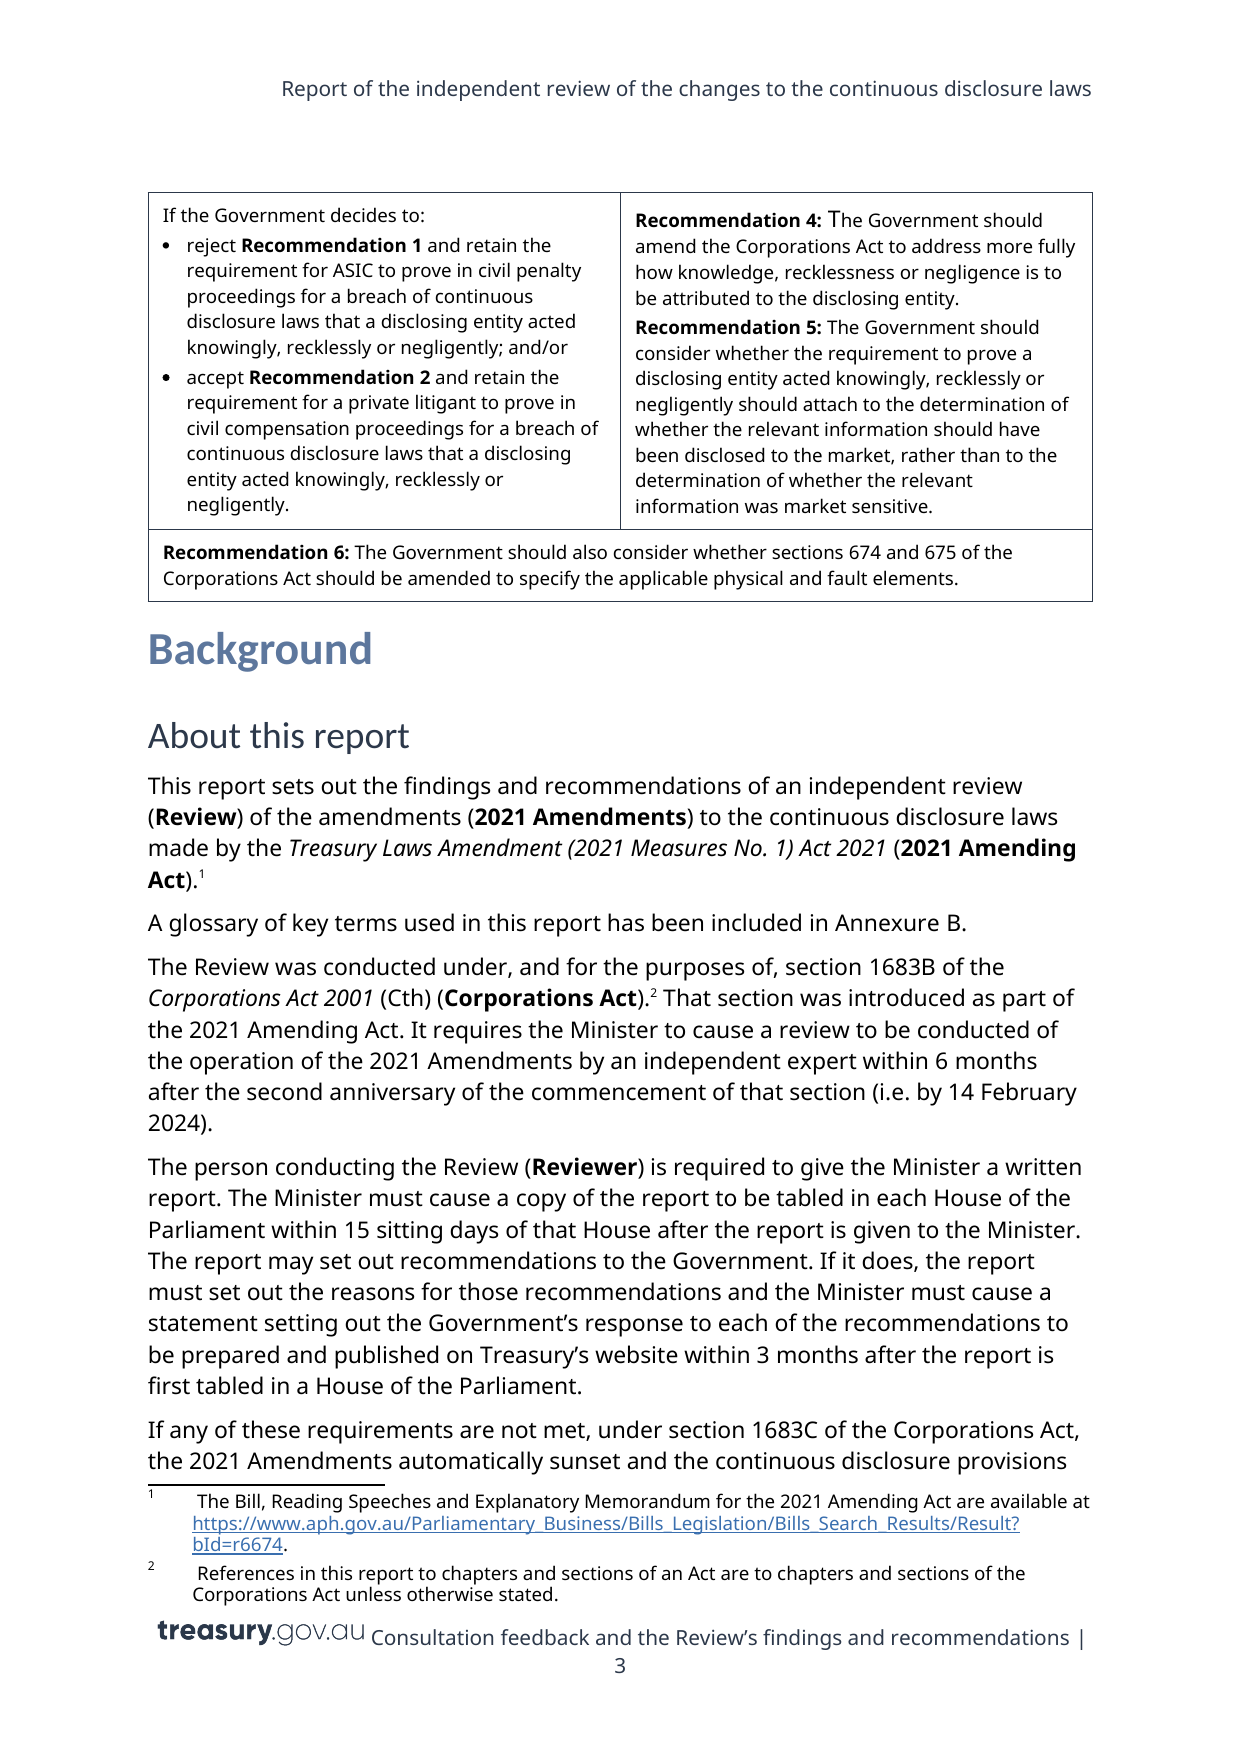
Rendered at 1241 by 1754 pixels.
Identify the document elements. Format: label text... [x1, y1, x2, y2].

table_cell Recommendation 6: The Government should also consider whether sections 674 and 675 of the Corporations Act should be amended to specify the applicable physical and fault elements. [149, 530, 1092, 601]
picture [153, 1612, 371, 1646]
table_cell If the Government decides to: reject Recommendation 1 and retain the requirement for ASIC to prove in civil penalty proceedings for a breach of continuous disclosure laws that a disclosing entity acted knowingly, recklessly or negligently; and/or accept Recommendation 2 and retain the requirement for a private litigant to prove in civil compensation proceedings for a breach of continuous disclosure laws that a disclosing entity acted knowingly, recklessly or negligently. [149, 193, 620, 529]
text This report sets out the findings and recommendations of an independent review (Review) of the amendments (2021 Amendments) to the continuous disclosure laws made by the Treasury Laws Amendment (2021 Measures No. 1) Act 2021 (2021 Amending Act). [148, 770, 1092, 895]
subtitle Background [148, 626, 1092, 674]
table_cell Recommendation 4: The Government should amend the Corporations Act to address more fully how knowledge, recklessness or negligence is to be attributed to the disclosing entity. Recommendation 5: The Government should consider whether the requirement to prove a disclosing entity acted knowingly, recklessly or negligently should attach to the determination of whether the relevant information should have been disclosed to the market, rather than to the determination of whether the relevant information was market sensitive. [621, 193, 1092, 529]
text The person conducting the Review (Reviewer) is required to give the Minister a written report. The Minister must cause a copy of the report to be tabled in each House of the Parliament within 15 sitting days of that House after the report is given to the Minister. The report may set out recommendations to the Government. If it does, the report must set out the reasons for those recommendations and the Minister must cause a statement setting out the Government’s response to each of the recommendations to be prepared and published on Treasury’s website within 3 months after the report is first tabled in a House of the Parliament. [148, 1151, 1092, 1401]
text A glossary of key terms used in this report has been included in Annexure B. [148, 907, 1092, 939]
subtitle About this report [148, 712, 1092, 757]
text The Review was conducted under, and for the purposes of, section 1683B of the Corporations Act 2001 (Cth) (Corporations Act). That section was introduced as part of the 2021 Amending Act. It requires the Minister to cause a review to be conducted of the operation of the 2021 Amendments by an independent expert within 6 months after the second anniversary of the commencement of that section (i.e. by 14 February 2024). [148, 951, 1092, 1139]
